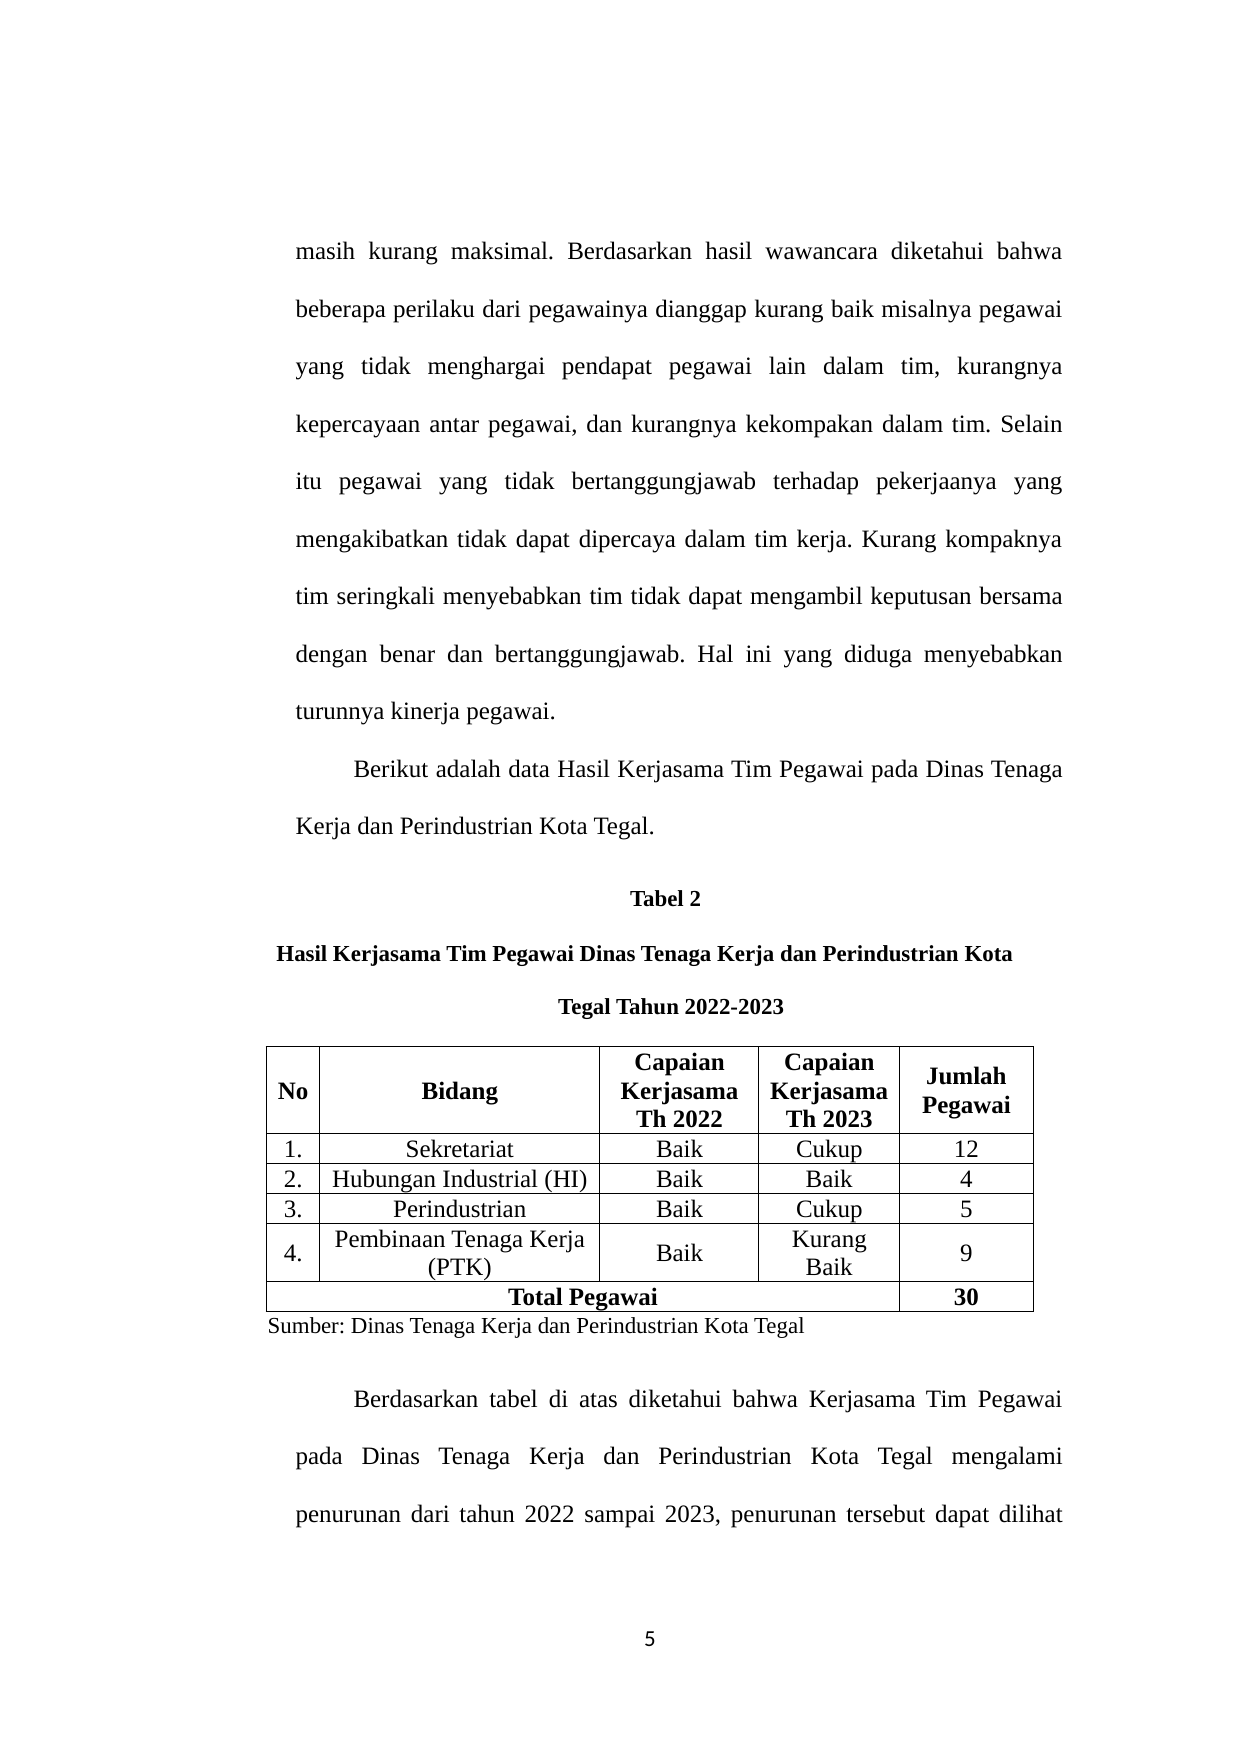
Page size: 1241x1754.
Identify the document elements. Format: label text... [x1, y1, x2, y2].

table_cell Hubungan Industrial (HI) [320, 1164, 599, 1193]
table_header Bidang [320, 1047, 599, 1133]
table_cell Perindustrian [320, 1194, 599, 1223]
table_cell Baik [600, 1224, 758, 1281]
table_cell 9 [900, 1224, 1033, 1281]
table_cell Pembinaan Tenaga Kerja (PTK) [320, 1224, 599, 1281]
list Berikut adalah data Hasil Kerjasama Tim Pegawai pada Dinas Tenaga Kerja dan Perindustrian Kota Tegal. [295, 754, 1063, 840]
list Tegal Tahun 2022-2023 [295, 993, 1063, 1019]
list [295, 1384, 1063, 1527]
table_cell 2. [267, 1164, 319, 1193]
table_cell 5 [900, 1194, 1033, 1223]
table_cell 3. [267, 1194, 319, 1223]
table_cell Kurang Baik [759, 1224, 899, 1281]
table_cell 12 [900, 1134, 1033, 1163]
table_header Jumlah Pegawai [900, 1047, 1033, 1133]
table_cell 30 [900, 1282, 1033, 1311]
table_cell Cukup [759, 1194, 899, 1223]
table_cell Baik [600, 1194, 758, 1223]
table_cell 4. [267, 1224, 319, 1281]
table_cell Baik [759, 1164, 899, 1193]
table_cell 4 [900, 1164, 1033, 1193]
table_header Capaian Kerjasama Th 2023 [759, 1047, 899, 1133]
table_cell Baik [600, 1134, 758, 1163]
table_cell 1. [267, 1134, 319, 1163]
table_cell Baik [600, 1164, 758, 1193]
table_cell Total Pegawai [267, 1282, 899, 1311]
table_header No [267, 1047, 319, 1133]
table_cell Cukup [759, 1134, 899, 1163]
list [295, 236, 1063, 725]
table_header Capaian Kerjasama Th 2022 [600, 1047, 758, 1133]
text Tabel 2 [236, 885, 1063, 912]
text Hasil Kerjasama Tim Pegawai Dinas Tenaga Kerja dan Perindustrian Kota [236, 941, 1063, 967]
table_cell Sekretariat [320, 1134, 599, 1163]
text Sumber: Dinas Tenaga Kerja dan Perindustrian Kota Tegal [236, 1312, 1063, 1338]
